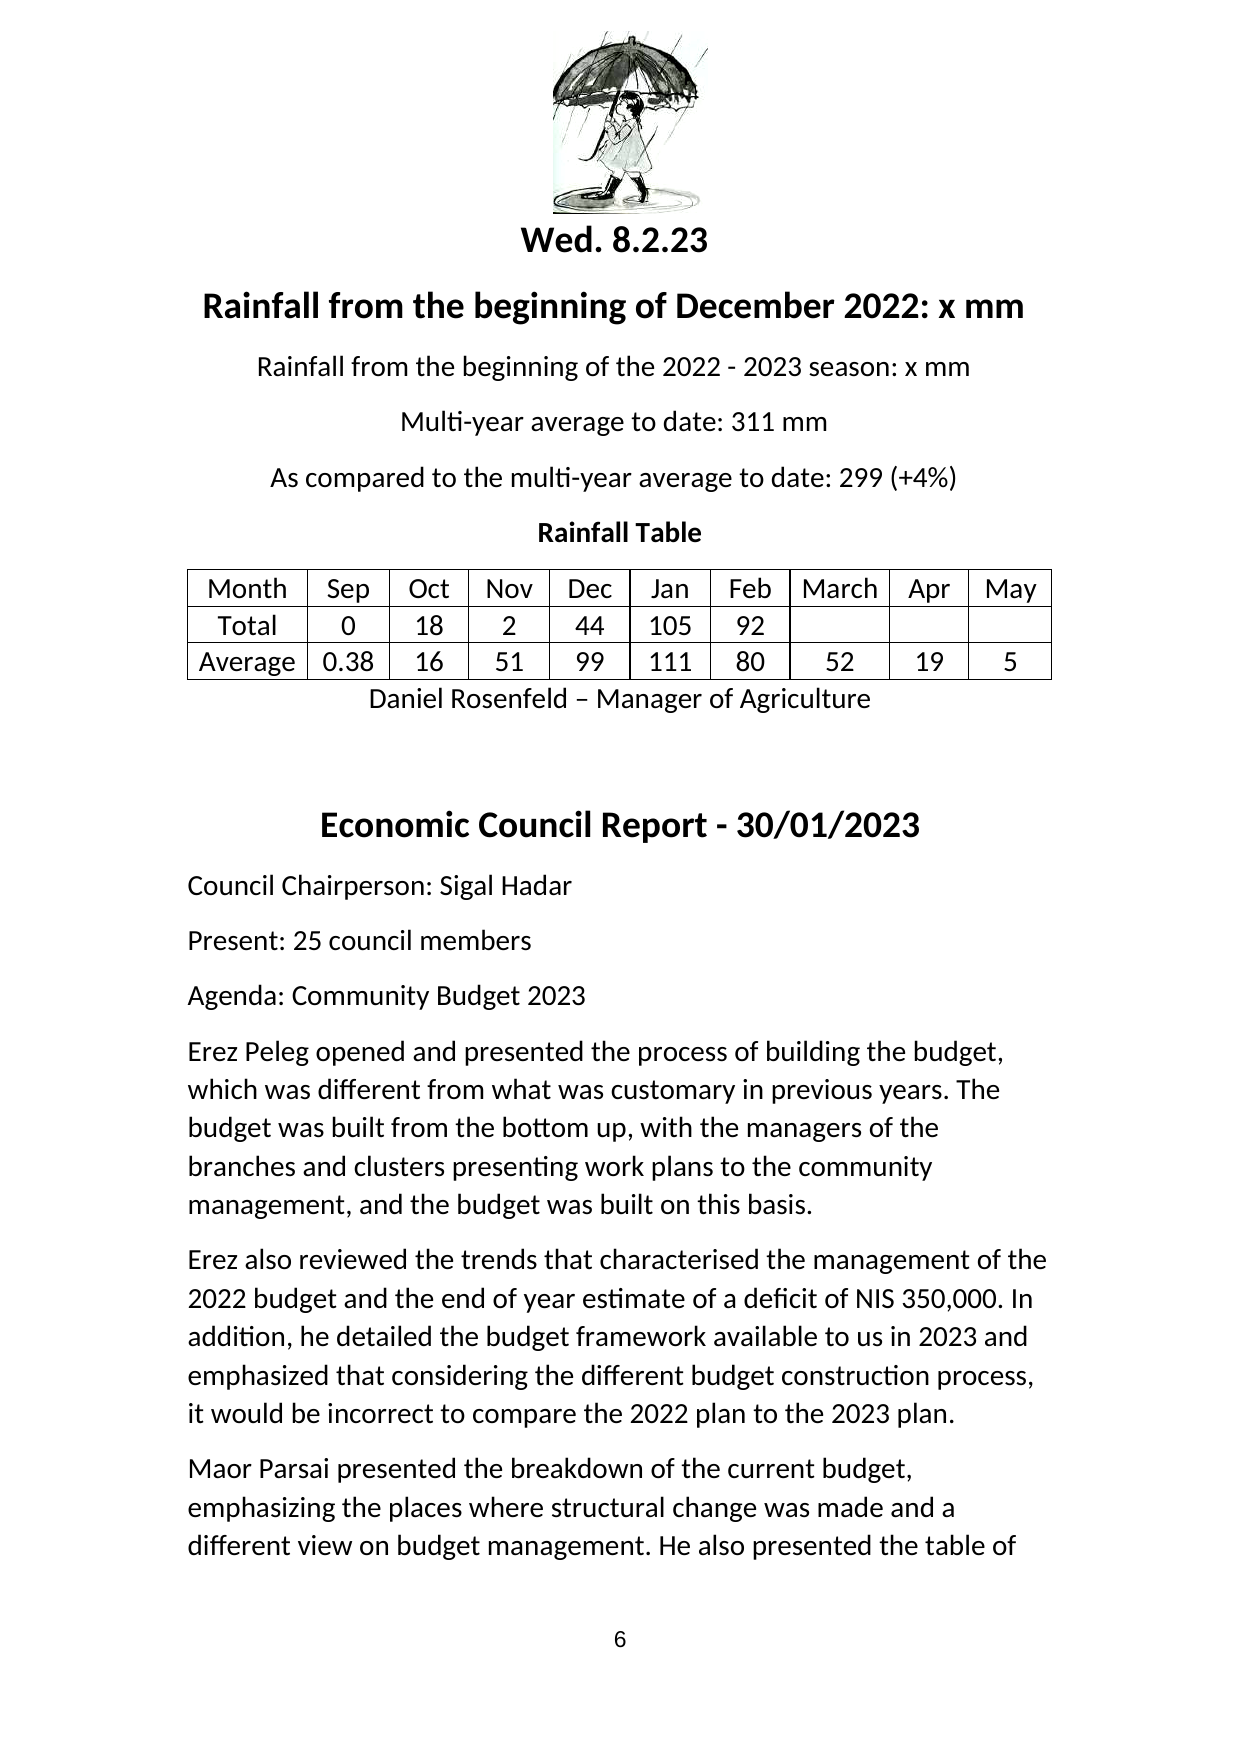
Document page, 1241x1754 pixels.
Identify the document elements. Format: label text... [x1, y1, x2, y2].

text Agenda: Community Budget 2023 [187, 977, 1053, 1013]
table_cell 0 [308, 607, 389, 642]
table_cell [791, 607, 889, 642]
text Daniel Rosenfeld – Manager of Agriculture [187, 680, 1053, 716]
table_cell Average [188, 643, 307, 679]
table_cell 92 [711, 607, 789, 642]
text Erez Peleg opened and presented the process of building the budget, which was different from what was customary in previous years. The budget was built from the bottom up, with the managers of the branches and clusters presenting work plans to the community management, and the budget was built on this basis. [187, 1033, 1053, 1222]
text Economic Council Report - 30/01/2023 [187, 801, 1053, 847]
text Rainfall from the beginning of December 2022: x mm [187, 282, 1041, 328]
text Wed. 8.2.23 [187, 216, 1041, 262]
table_cell Total [188, 607, 307, 642]
table_cell 16 [390, 643, 468, 679]
text Rainfall Table [187, 514, 1053, 549]
text Erez also reviewed the trends that characterised the management of the 2022 budget and the end of year estimate of a deficit of NIS 350,000. In addition, he detailed the budget framework available to us in 2023 and emphasized that considering the different budget construction process, it would be incorrect to compare the 2022 plan to the 2023 plan. [187, 1241, 1053, 1431]
table_header Apr [890, 570, 968, 606]
table_header Jan [631, 570, 710, 606]
text Rainfall from the beginning of the 2022 - 2023 season: x mm [187, 348, 1041, 384]
table_cell 2 [469, 607, 549, 642]
table_cell [969, 607, 1051, 642]
table_cell 18 [390, 607, 468, 642]
table_cell 5 [969, 643, 1051, 679]
table_cell 80 [711, 643, 789, 679]
table_header Oct [390, 570, 468, 606]
table_cell 0.38 [308, 643, 389, 679]
table_cell 111 [631, 643, 710, 679]
table_cell 51 [469, 643, 549, 679]
table_header Nov [469, 570, 549, 606]
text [187, 1450, 1053, 1563]
table_cell 44 [550, 607, 629, 642]
table_cell [890, 607, 968, 642]
text Multi-year average to date: 311 mm [187, 403, 1041, 439]
text Council Chairperson: Sigal Hadar [187, 867, 1053, 903]
table_header Month [188, 570, 307, 606]
table_header May [969, 570, 1051, 606]
text As compared to the multi-year average to date: 299 (+4%) [187, 459, 1041, 494]
table_header Sep [308, 570, 389, 606]
text Present: 25 council members [187, 922, 1053, 958]
table_header March [791, 570, 889, 606]
table_cell 99 [550, 643, 629, 679]
table_cell 52 [791, 643, 889, 679]
table_cell 19 [890, 643, 968, 679]
table_cell 105 [631, 607, 710, 642]
table_header Feb [711, 570, 789, 606]
table_header Dec [550, 570, 629, 606]
